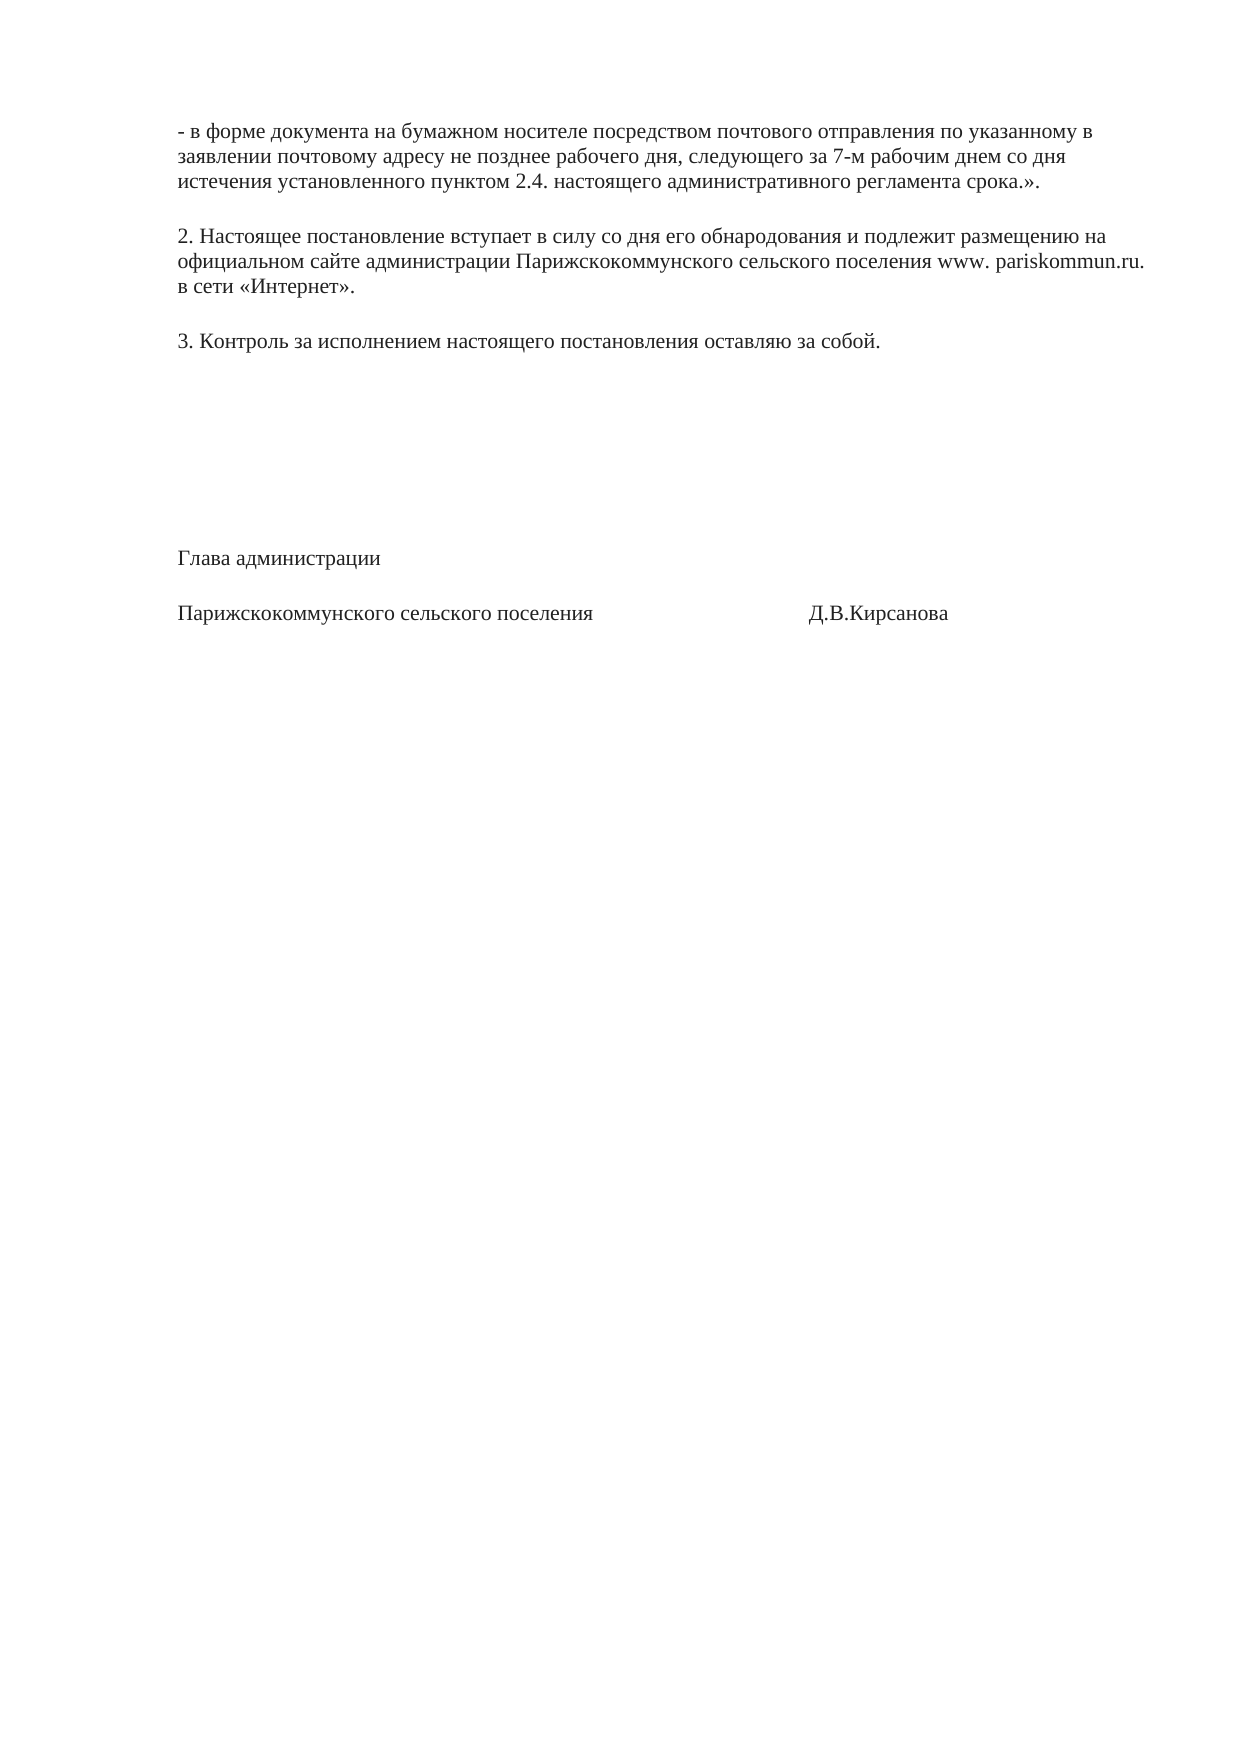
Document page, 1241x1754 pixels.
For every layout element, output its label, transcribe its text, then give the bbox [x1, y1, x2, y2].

text - в форме документа на бумажном носителе посредством почтового отправления по указанному в заявлении почтовому адресу не позднее рабочего дня, следующего за 7-м рабочим днем со дня истечения установленного пунктом 2.4. настоящего административного регламента срока.». [177, 118, 1152, 194]
text 2. Настоящее постановление вступает в силу со дня его обнародования и подлежит размещению на официальном сайте администрации Парижскокоммунского сельского поселения www. pariskommun.ru. в сети «Интернет». [177, 223, 1152, 298]
text Парижскокоммунского сельского поселения Д.В.Кирсанова [177, 599, 1152, 625]
text Глава администрации [177, 545, 1152, 570]
text 3. Контроль за исполнением настоящего постановления оставляю за собой. [177, 328, 1152, 353]
